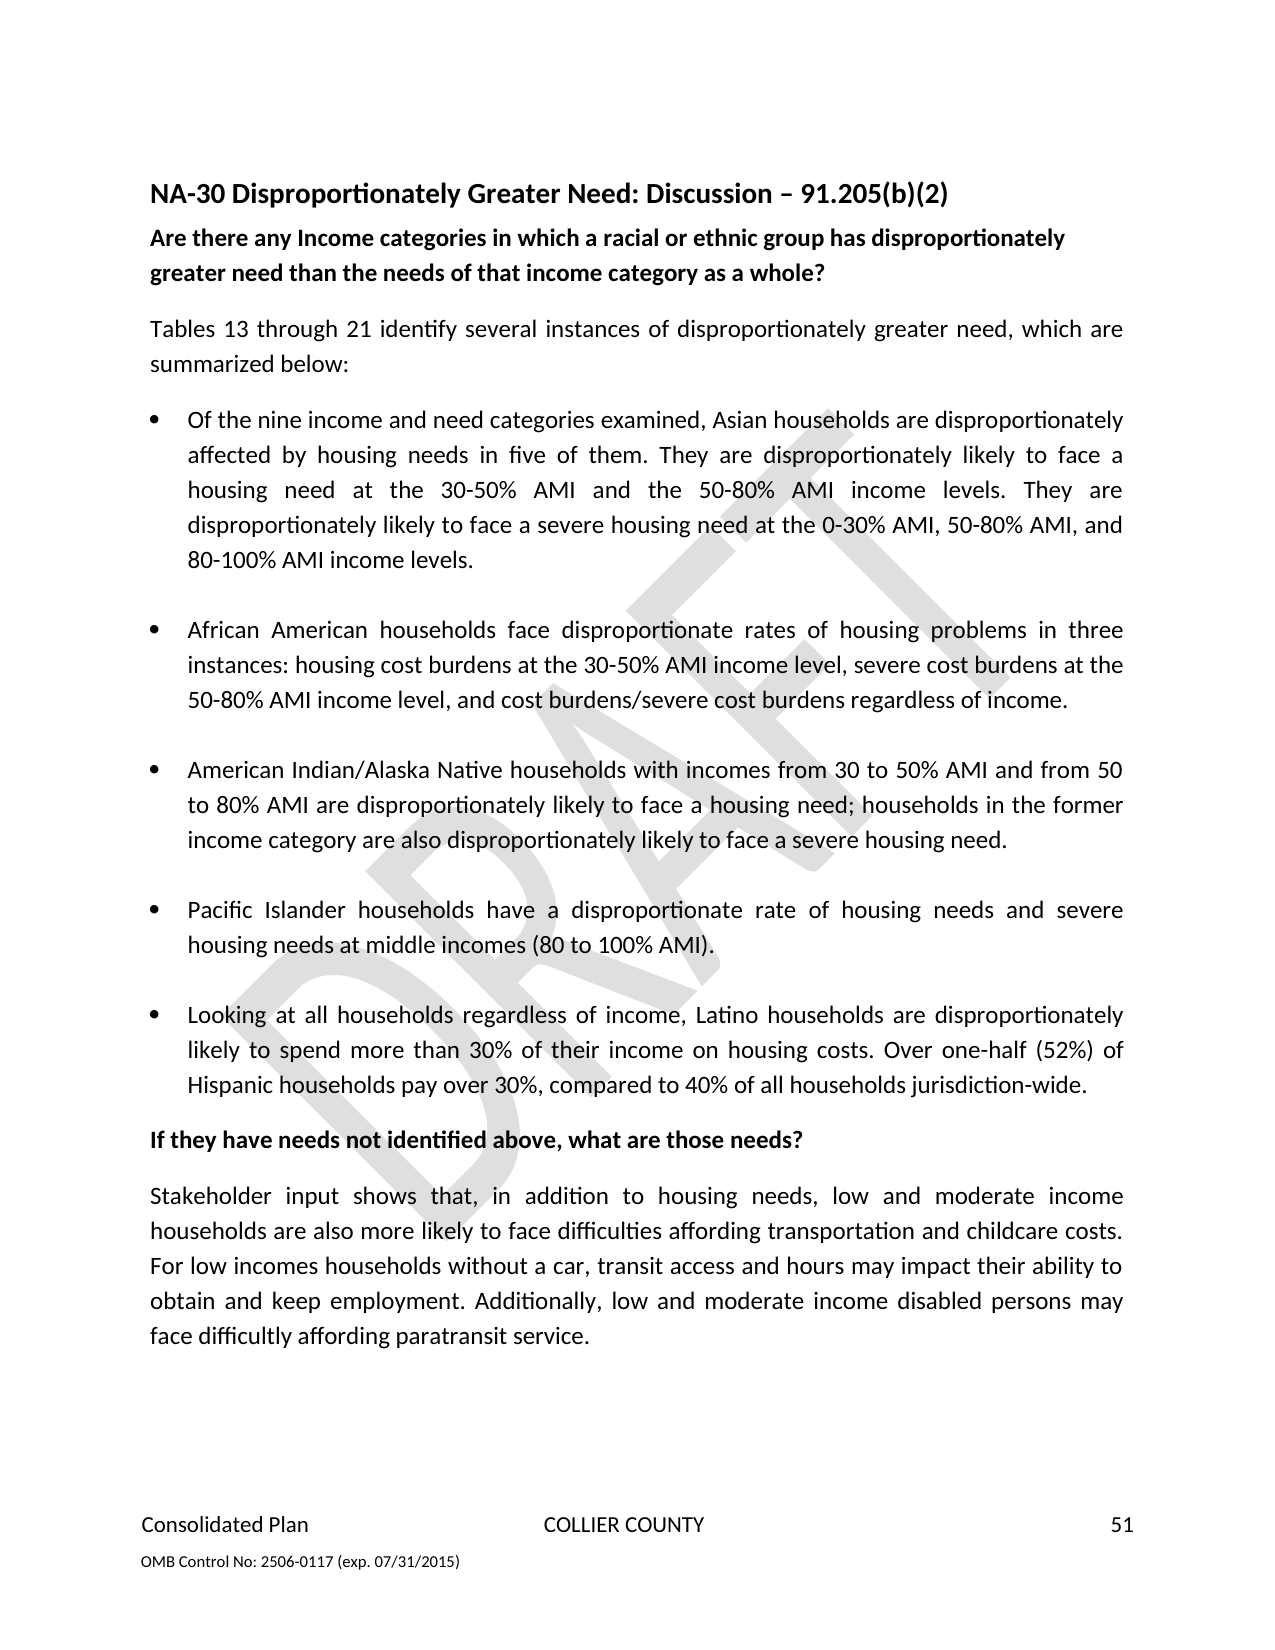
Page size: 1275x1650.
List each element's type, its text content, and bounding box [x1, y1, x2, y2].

text Tables 13 through 21 identify several instances of disproportionately greater need, which are summarized below: [150, 313, 1125, 378]
subtitle NA-30 Disproportionately Greater Need: Discussion – 91.205(b)(2) [150, 175, 1125, 211]
list Looking at all households regardless of income, Latino households are disproportionately likely to spend more than 30% of their income on housing costs. Over one-half (52%) of Hispanic households pay over 30%, compared to 40% of all households jurisdiction-wide. [150, 999, 1125, 1099]
text Stakeholder input shows that, in addition to housing needs, low and moderate income households are also more likely to face difficulties affording transportation and childcare costs. For low incomes households without a car, transit access and hours may impact their ability to obtain and keep employment. Additionally, low and moderate income disabled persons may face difficultly affording paratransit service. [150, 1181, 1125, 1351]
list Pacific Islander households have a disproportionate rate of housing needs and severe housing needs at middle incomes (80 to 100% AMI). [150, 894, 1125, 959]
text If they have needs not identified above, what are those needs? [150, 1125, 1125, 1155]
list Of the nine income and need categories examined, Asian households are disproportionately affected by housing needs in five of them. They are disproportionately likely to face a housing need at the 30-50% AMI and the 50-80% AMI income levels. They are disproportionately likely to face a severe housing need at the 0-30% AMI, 50-80% AMI, and 80-100% AMI income levels. [150, 404, 1125, 574]
text Are there any Income categories in which a racial or ethnic group has disproportionately greater need than the needs of that income category as a whole? [150, 222, 1125, 288]
list American Indian/Alaska Native households with incomes from 30 to 50% AMI and from 50 to 80% AMI are disproportionately likely to face a housing need; households in the former income category are also disproportionately likely to face a severe housing need. [150, 754, 1125, 854]
list African American households face disproportionate rates of housing problems in three instances: housing cost burdens at the 30-50% AMI income level, severe cost burdens at the 50-80% AMI income level, and cost burdens/severe cost burdens regardless of income. [150, 614, 1125, 714]
